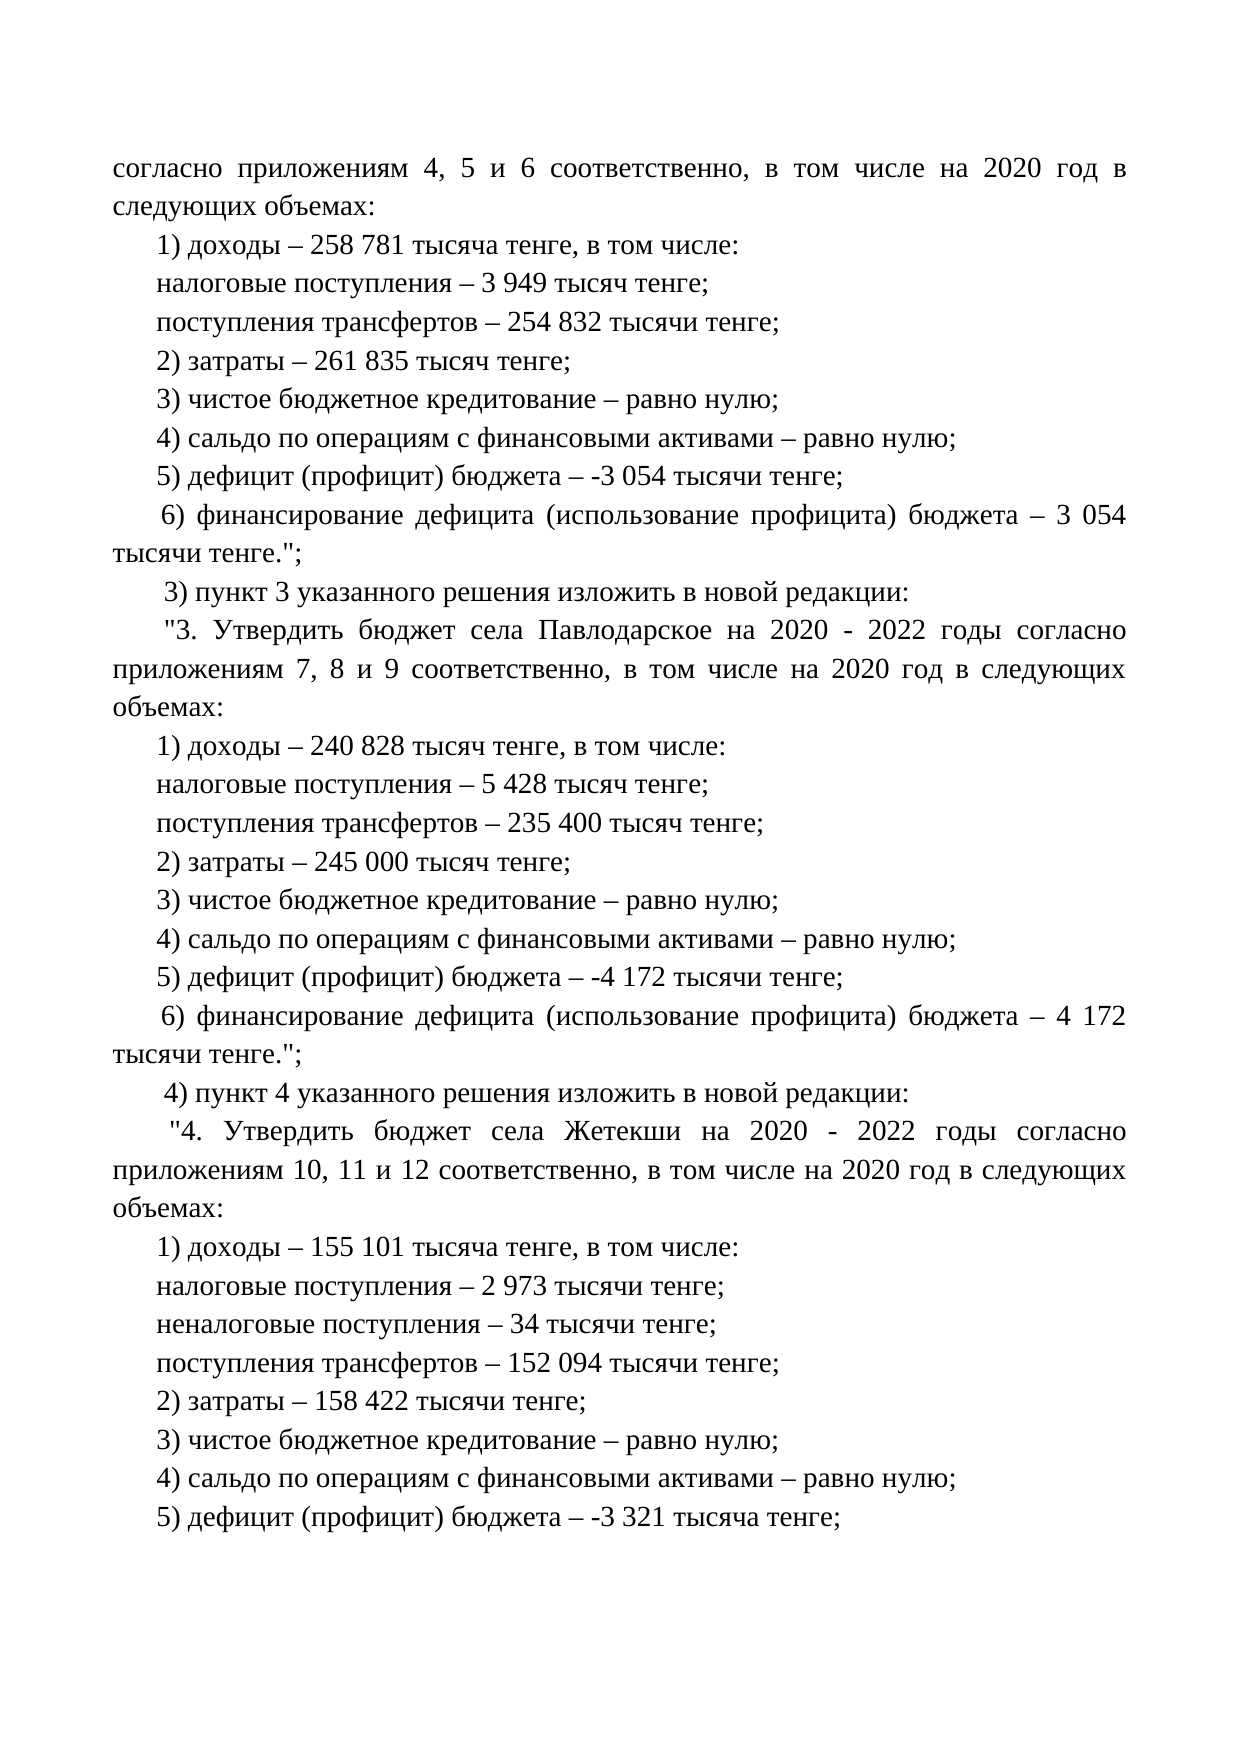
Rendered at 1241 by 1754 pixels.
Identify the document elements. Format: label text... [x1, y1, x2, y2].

text налоговые поступления – 5 428 тысяч тенге; [112, 767, 1128, 800]
text 3) чистое бюджетное кредитование – равно нулю; [112, 1422, 1128, 1455]
text 4) сальдо по операциям с финансовыми активами – равно нулю; [112, 921, 1128, 954]
text поступления трансфертов – 235 400 тысяч тенге; [112, 805, 1128, 839]
text 1) доходы – 155 101 тысяча тенге, в том числе: [112, 1229, 1128, 1263]
text "3. Утвердить бюджет села Павлодарское на 2020 - 2022 годы согласно приложениям 7, 8 и 9 соответственно, в том числе на 2020 год в следующих объемах: [112, 612, 1128, 723]
text 3) чистое бюджетное кредитование – равно нулю; [112, 381, 1128, 415]
text 4) пункт 4 указанного решения изложить в новой редакции: [112, 1075, 1128, 1108]
text 1) доходы – 258 781 тысяча тенге, в том числе: [112, 227, 1128, 261]
text 2) затраты – 158 422 тысячи тенге; [112, 1383, 1128, 1417]
text поступления трансфертов – 152 094 тысячи тенге; [112, 1345, 1128, 1378]
text 3) пункт 3 указанного решения изложить в новой редакции: [112, 574, 1128, 607]
text 5) дефицит (профицит) бюджета – -3 321 тысяча тенге; [112, 1499, 1128, 1532]
text 4) сальдо по операциям с финансовыми активами – равно нулю; [112, 1460, 1128, 1494]
text 6) финансирование дефицита (использование профицита) бюджета – 4 172 тысячи тенге."; [112, 998, 1128, 1070]
text 2) затраты – 261 835 тысяч тенге; [112, 343, 1128, 376]
text поступления трансфертов – 254 832 тысячи тенге; [112, 304, 1128, 338]
text налоговые поступления – 2 973 тысячи тенге; [112, 1268, 1128, 1301]
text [112, 150, 1128, 222]
text 6) финансирование дефицита (использование профицита) бюджета – 3 054 тысячи тенге."; [112, 497, 1128, 569]
text "4. Утвердить бюджет села Жетекши на 2020 - 2022 годы согласно приложениям 10, 11 и 12 соответственно, в том числе на 2020 год в следующих объемах: [112, 1113, 1128, 1224]
text 5) дефицит (профицит) бюджета – -3 054 тысячи тенге; [112, 458, 1128, 492]
text 5) дефицит (профицит) бюджета – -4 172 тысячи тенге; [112, 959, 1128, 993]
text 3) чистое бюджетное кредитование – равно нулю; [112, 882, 1128, 916]
text 4) сальдо по операциям с финансовыми активами – равно нулю; [112, 420, 1128, 453]
text налоговые поступления – 3 949 тысяч тенге; [112, 266, 1128, 299]
text 1) доходы – 240 828 тысяч тенге, в том числе: [112, 728, 1128, 762]
text неналоговые поступления – 34 тысячи тенге; [112, 1306, 1128, 1340]
text 2) затраты – 245 000 тысяч тенге; [112, 844, 1128, 877]
